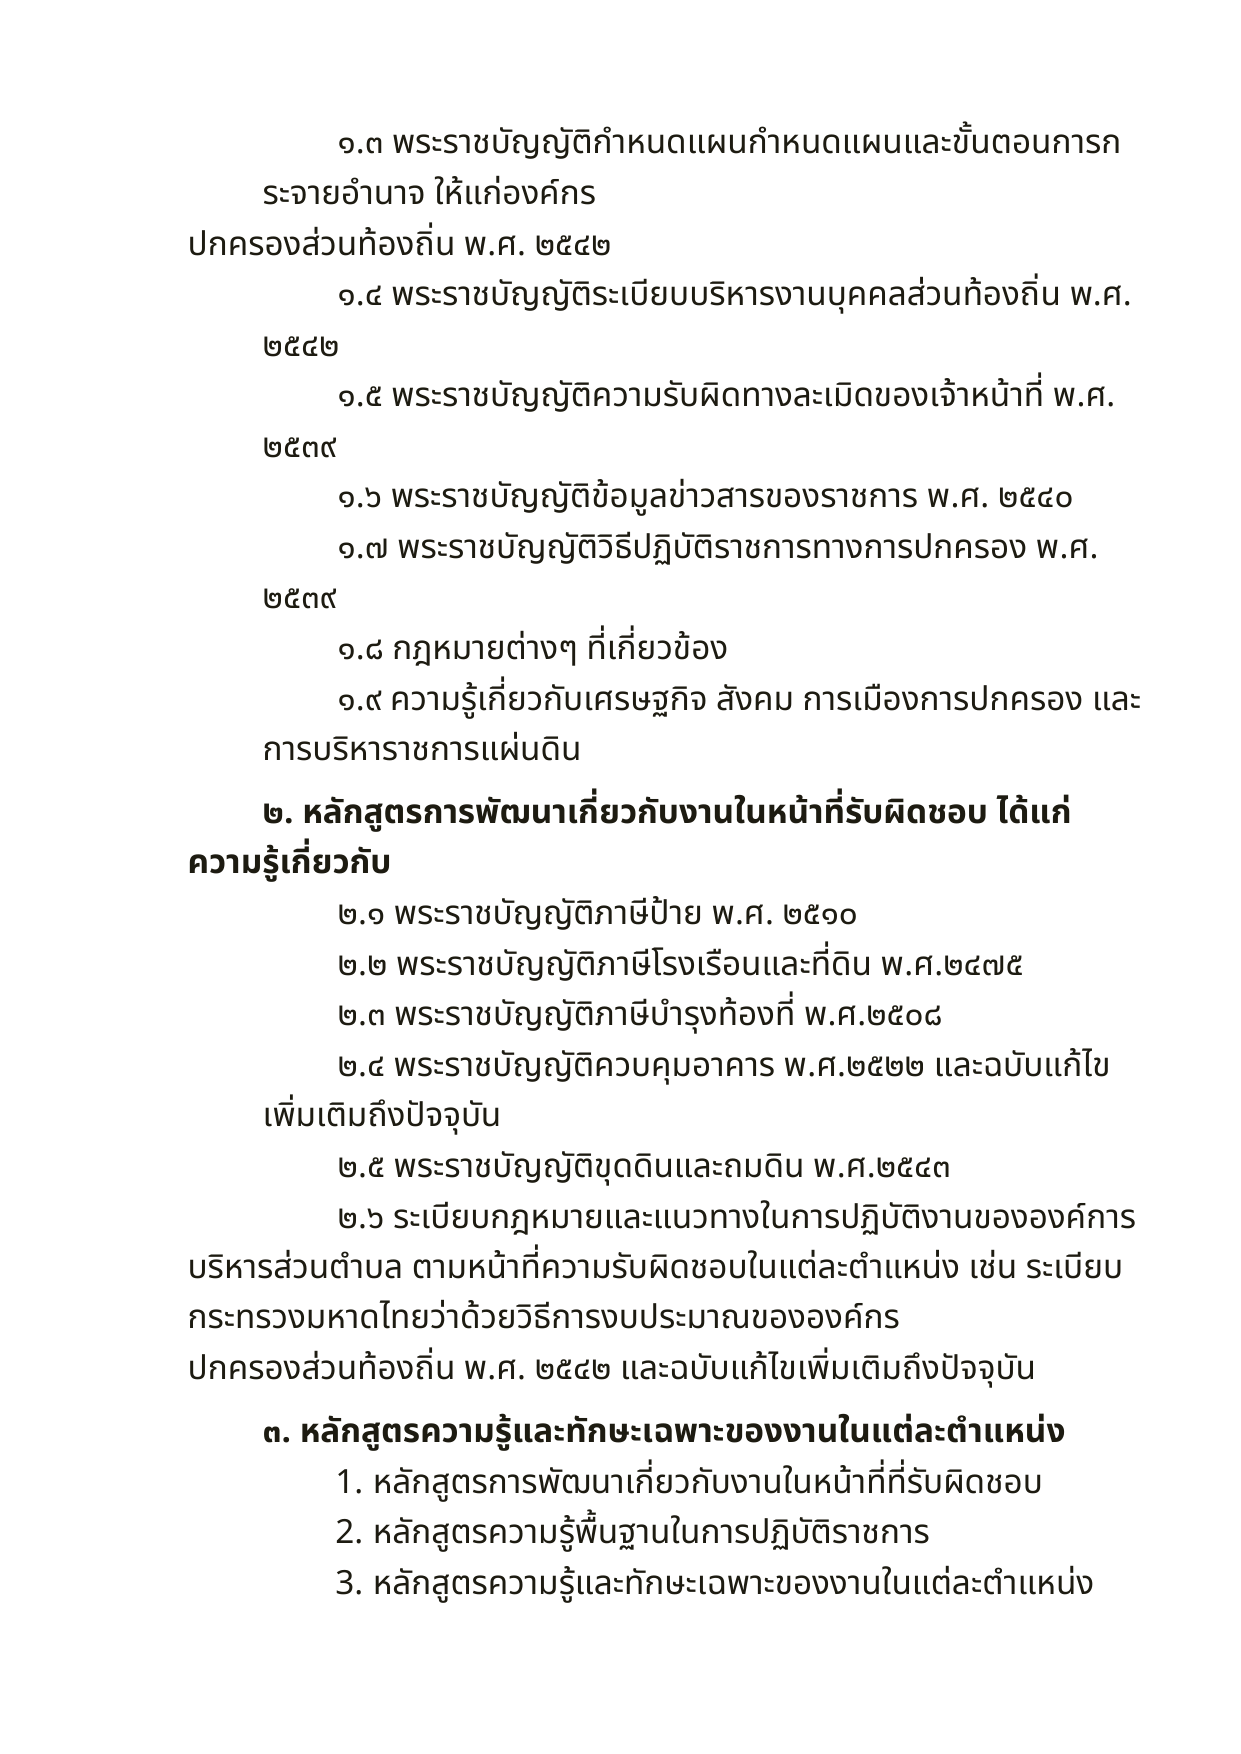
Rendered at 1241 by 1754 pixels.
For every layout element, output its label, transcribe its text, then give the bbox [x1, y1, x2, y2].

text ๓. หลักสูตรความรู้และทักษะเฉพาะของงานในแต่ละตำแหน่ง [187, 1407, 1144, 1458]
list หลักสูตรการพัฒนาเกี่ยวกับงานในหน้าที่ที่รับผิดชอบ [335, 1458, 1144, 1508]
text ๑.๖ พระราชบัญญัติข้อมูลข่าวสารของราชการ พ.ศ. ๒๕๔๐ [262, 472, 1144, 523]
text ๒.๓ พระราชบัญญัติภาษีบำรุงท้องที่ พ.ศ.๒๕๐๘ [262, 990, 1144, 1041]
text ๑.๓ พระราชบัญญัติกำหนดแผนกำหนดแผนและขั้นตอนการกระจายอำนาจ ให้แก่องค์กร [262, 118, 1144, 219]
text ๑.๘ กฎหมายต่างๆ ที่เกี่ยวข้อง [262, 624, 1144, 674]
text ๑.๗ พระราชบัญญัติวิธีปฏิบัติราชการทางการปกครอง พ.ศ. ๒๕๓๙ [262, 523, 1144, 624]
text ๒.๖ ระเบียบกฎหมายและแนวทางในการปฏิบัติงานขององค์การบริหารส่วนตำบล ตามหน้าที่ความรับผิดชอบในแต่ละตำแหน่ง เช่น ระเบียบกระทรวงมหาดไทยว่าด้วยวิธีการงบประมาณขององค์กร [187, 1192, 1144, 1344]
text ๑.๔ พระราชบัญญัติระเบียบบริหารงานบุคคลส่วนท้องถิ่น พ.ศ. ๒๕๔๒ [262, 270, 1144, 371]
list หลักสูตรความรู้พื้นฐานในการปฏิบัติราชการ [335, 1508, 1144, 1559]
text ปกครองส่วนท้องถิ่น พ.ศ. ๒๕๔๒ และฉบับแก้ไขเพิ่มเติมถึงปัจจุบัน [187, 1344, 1144, 1394]
text ๒. หลักสูตรการพัฒนาเกี่ยวกับงานในหน้าที่รับผิดชอบ ได้แก่ความรู้เกี่ยวกับ [187, 788, 1144, 889]
text ๒.๔ พระราชบัญญัติควบคุมอาคาร พ.ศ.๒๕๒๒ และฉบับแก้ไขเพิ่มเติมถึงปัจจุบัน [262, 1041, 1144, 1142]
text ๒.๒ พระราชบัญญัติภาษีโรงเรือนและที่ดิน พ.ศ.๒๔๗๕ [262, 939, 1144, 990]
text ๒.๑ พระราชบัญญัติภาษีป้าย พ.ศ. ๒๕๑๐ [262, 889, 1144, 939]
text ปกครองส่วนท้องถิ่น พ.ศ. ๒๕๔๒ [187, 219, 1144, 270]
text ๑.๙ ความรู้เกี่ยวกับเศรษฐกิจ สังคม การเมืองการปกครอง และการบริหาราชการแผ่นดิน [262, 674, 1144, 775]
text ๒.๕ พระราชบัญญัติขุดดินและถมดิน พ.ศ.๒๕๔๓ [262, 1142, 1144, 1192]
text ๑.๕ พระราชบัญญัติความรับผิดทางละเมิดของเจ้าหน้าที่ พ.ศ. ๒๕๓๙ [262, 371, 1144, 472]
list หลักสูตรความรู้และทักษะเฉพาะของงานในแต่ละตำแหน่ง [335, 1559, 1144, 1609]
